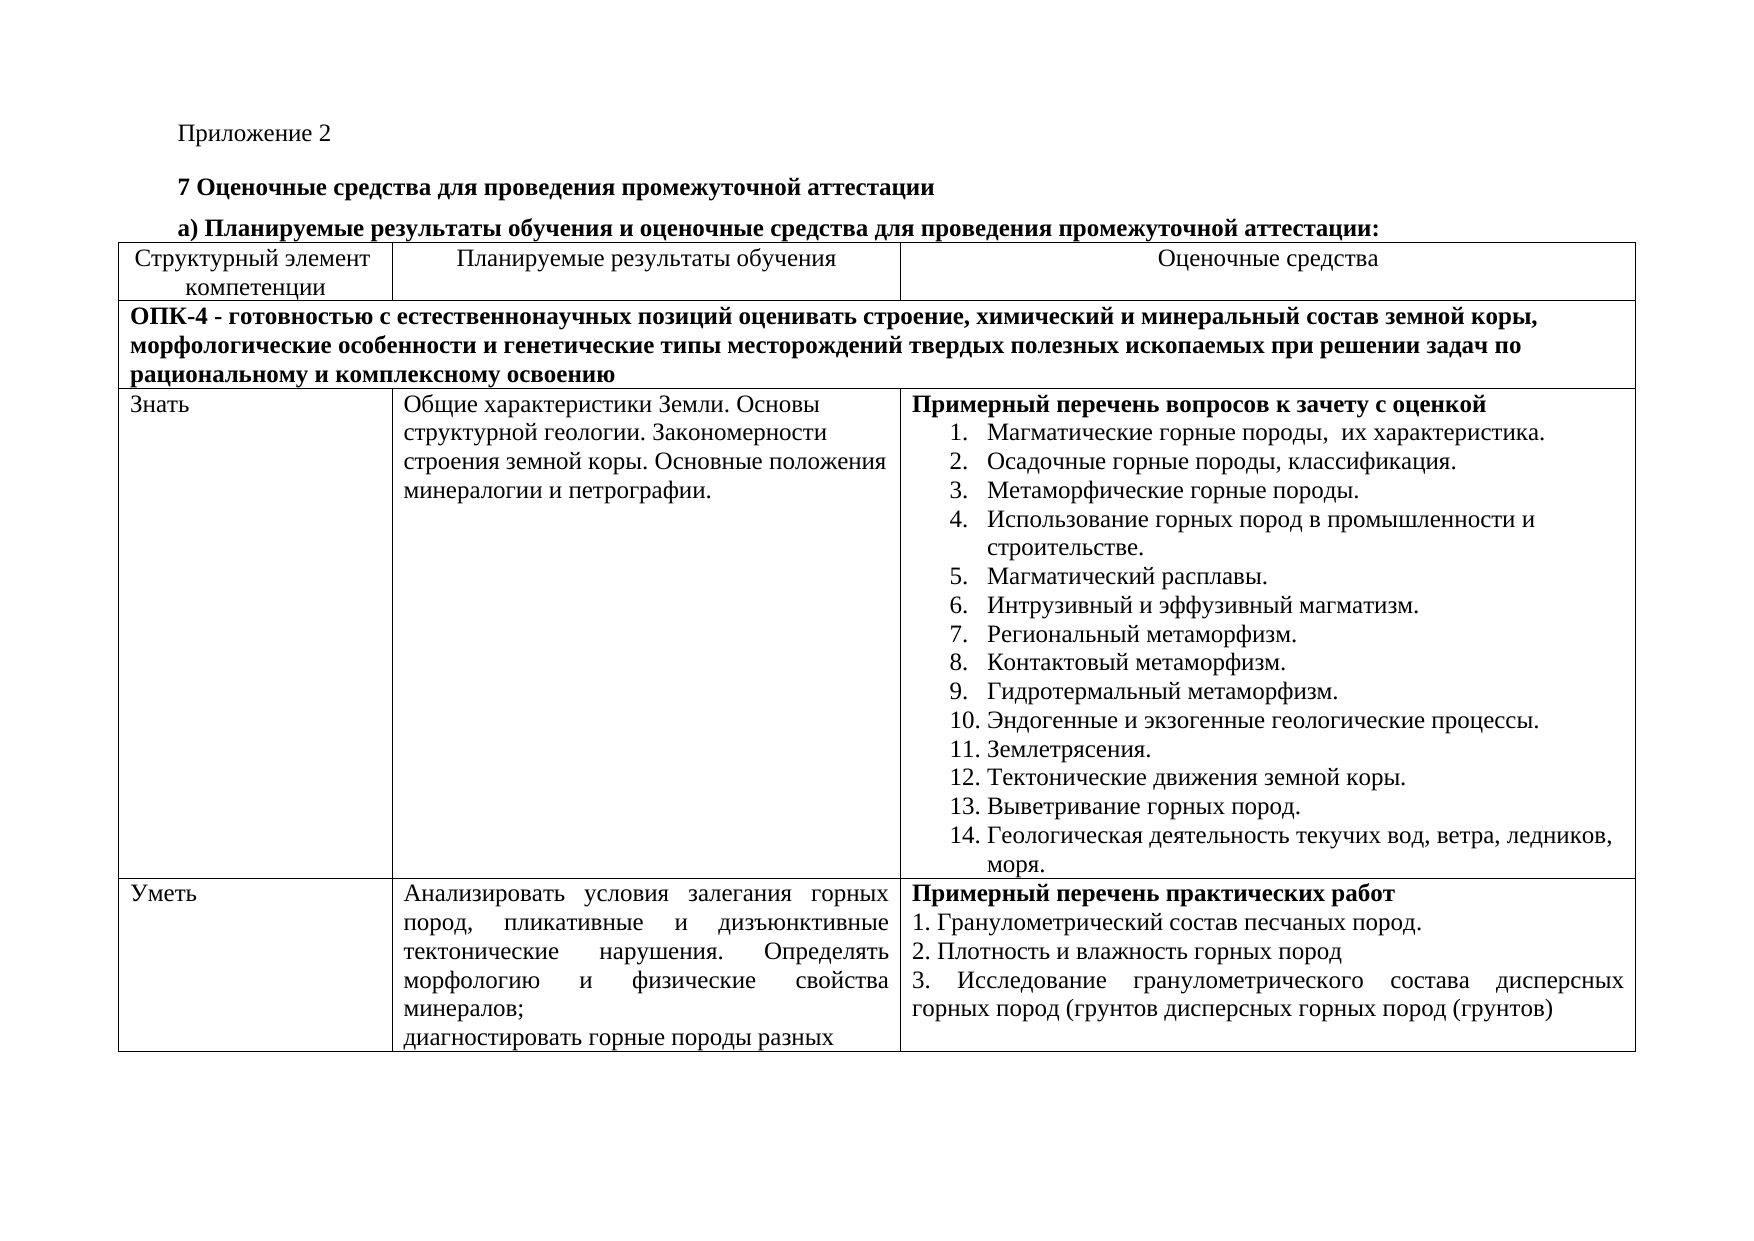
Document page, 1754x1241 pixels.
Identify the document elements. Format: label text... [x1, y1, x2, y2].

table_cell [393, 879, 900, 1051]
table_cell Примерный перечень вопросов к зачету с оценкой Магматические горные породы, их характеристика. Осадочные горные породы, классификация. Метаморфические горные породы. Использование горных пород в промышленности и строительстве. Магматический расплавы. Интрузивный и эффузивный магматизм. Региональный метаморфизм. Контактовый метаморфизм. Гидротермальный метаморфизм. Эндогенные и экзогенные геологические процессы. Землетрясения. Тектонические движения земной коры. Выветривание горных пород. Геологическая деятельность текучих вод, ветра, ледников, моря. [901, 389, 1635, 877]
table_cell Уметь [119, 879, 392, 1051]
table_header Оценочные средства [901, 243, 1635, 300]
table_cell Знать [119, 389, 392, 877]
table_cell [901, 879, 1635, 1051]
text Приложение 2 [118, 118, 1636, 147]
table_cell Общие характеристики Земли. Основы структурной геологии. Закономерности строения земной коры. Основные положения минералогии и петрографии. [393, 389, 900, 877]
text а) Планируемые результаты обучения и оценочные средства для проведения промежуточной аттестации: [118, 213, 1636, 242]
table_cell ОПК-4 - готовностью с естественнонаучных позиций оценивать строение, химический и минеральный состав земной коры, морфологические особенности и генетические типы месторождений твердых полезных ископаемых при решении задач по рациональному и комплексному освоению [119, 301, 1635, 388]
subtitle 7 Оценочные средства для проведения промежуточной аттестации [177, 172, 1636, 201]
table_header Планируемые результаты обучения [393, 243, 900, 300]
table_header Структурный элемент компетенции [119, 243, 392, 300]
